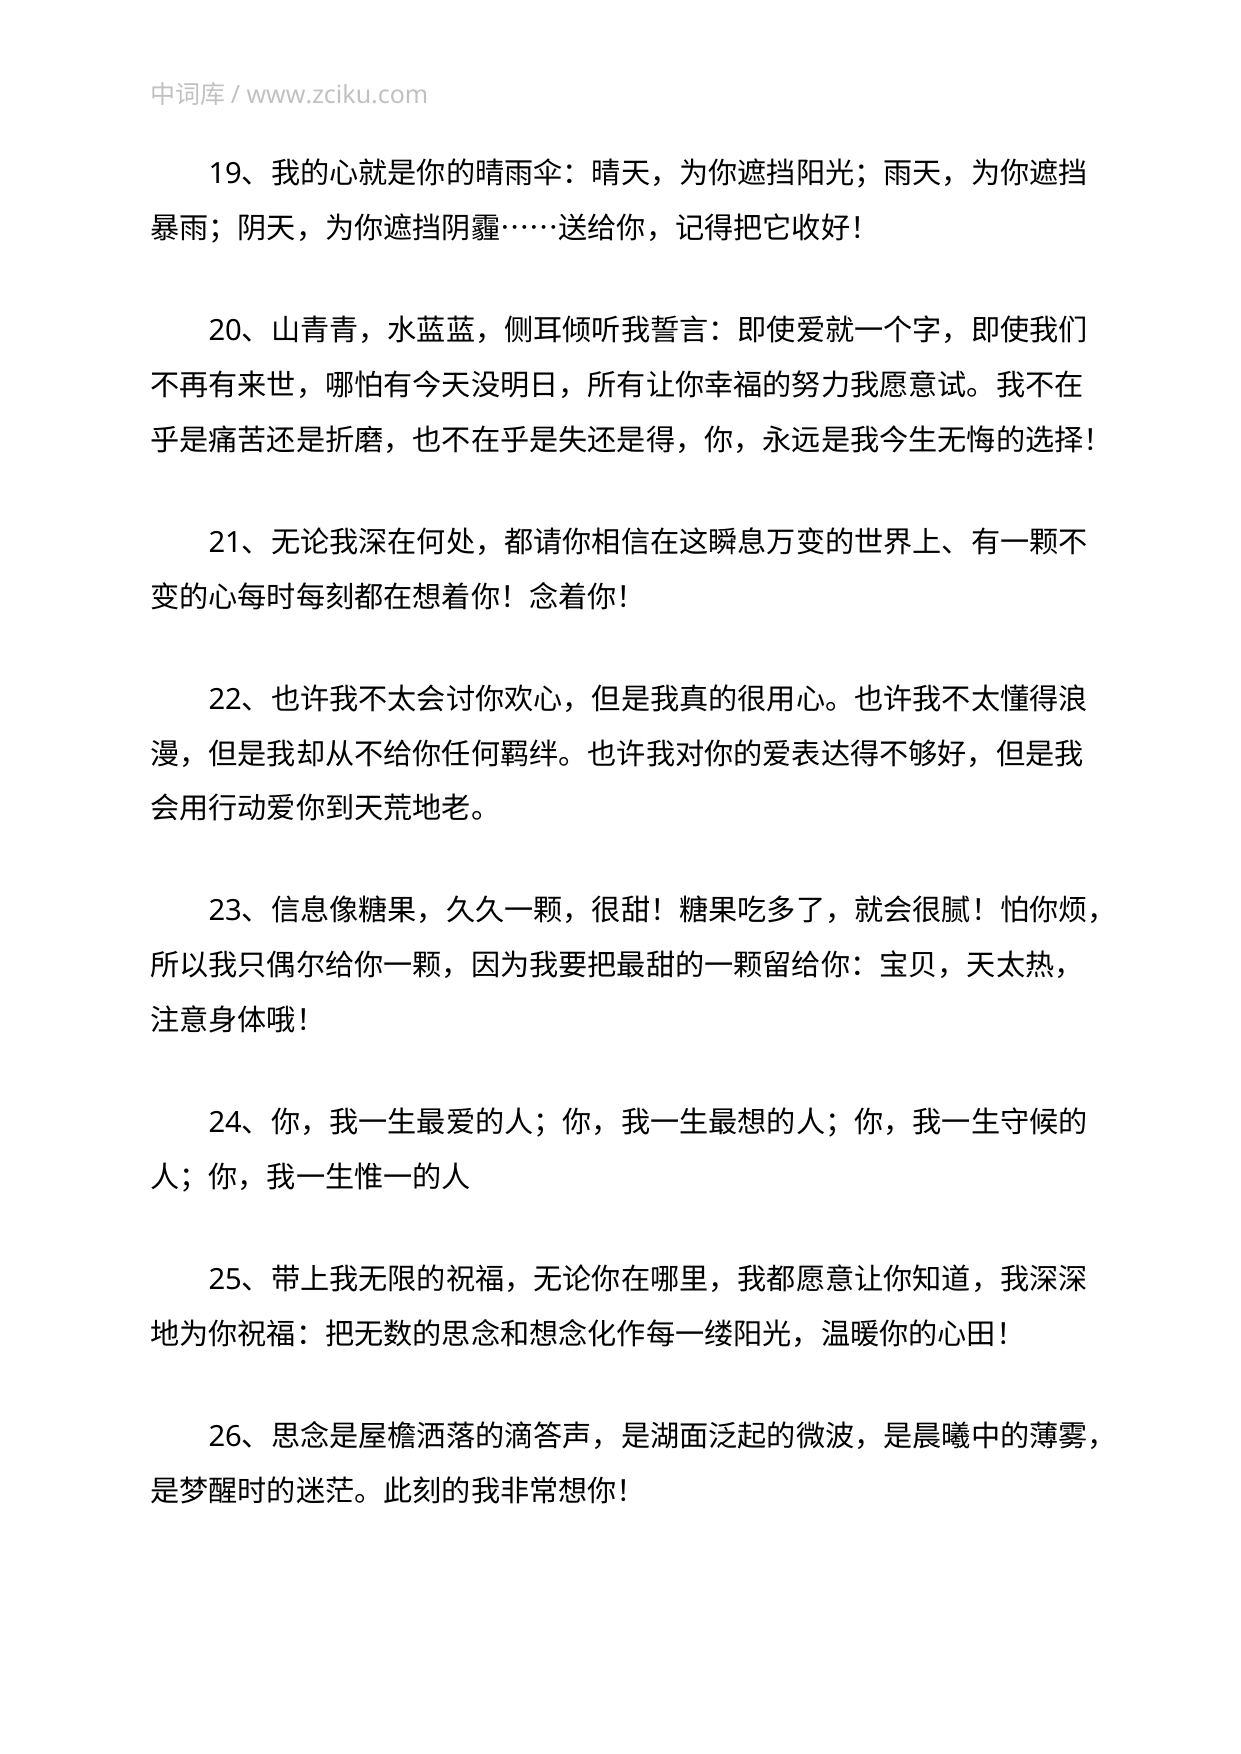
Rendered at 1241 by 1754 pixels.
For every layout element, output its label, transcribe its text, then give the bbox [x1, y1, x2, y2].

text 23、信息像糖果，久久一颗，很甜！糖果吃多了，就会很腻！怕你烦，所以我只偶尔给你一颗，因为我要把最甜的一颗留给你：宝贝，天太热，注意身体哦！ [150, 887, 1090, 1039]
text 21、无论我深在何处，都请你相信在这瞬息万变的世界上、有一颗不变的心每时每刻都在想着你！念着你！ [150, 518, 1090, 616]
text 22、也许我不太会讨你欢心，但是我真的很用心。也许我不太懂得浪漫，但是我却从不给你任何羁绊。也许我对你的爱表达得不够好，但是我会用行动爱你到天荒地老。 [150, 675, 1090, 827]
text 25、带上我无限的祝福，无论你在哪里，我都愿意让你知道，我深深地为你祝福：把无数的思念和想念化作每一缕阳光，温暖你的心田！ [150, 1255, 1090, 1353]
text 26、思念是屋檐洒落的滴答声，是湖面泛起的微波，是晨曦中的薄雾，是梦醒时的迷茫。此刻的我非常想你！ [150, 1412, 1090, 1509]
text 19、我的心就是你的晴雨伞：晴天，为你遮挡阳光；雨天，为你遮挡暴雨；阴天，为你遮挡阴霾……送给你，记得把它收好！ [150, 150, 1090, 247]
text 24、你，我一生最爱的人；你，我一生最想的人；你，我一生守候的人；你，我一生惟一的人 [150, 1098, 1090, 1196]
text 20、山青青，水蓝蓝，侧耳倾听我誓言：即使爱就一个字，即使我们不再有来世，哪怕有今天没明日，所有让你幸福的努力我愿意试。我不在乎是痛苦还是折磨，也不在乎是失还是得，你，永远是我今生无悔的选择！ [150, 307, 1090, 459]
